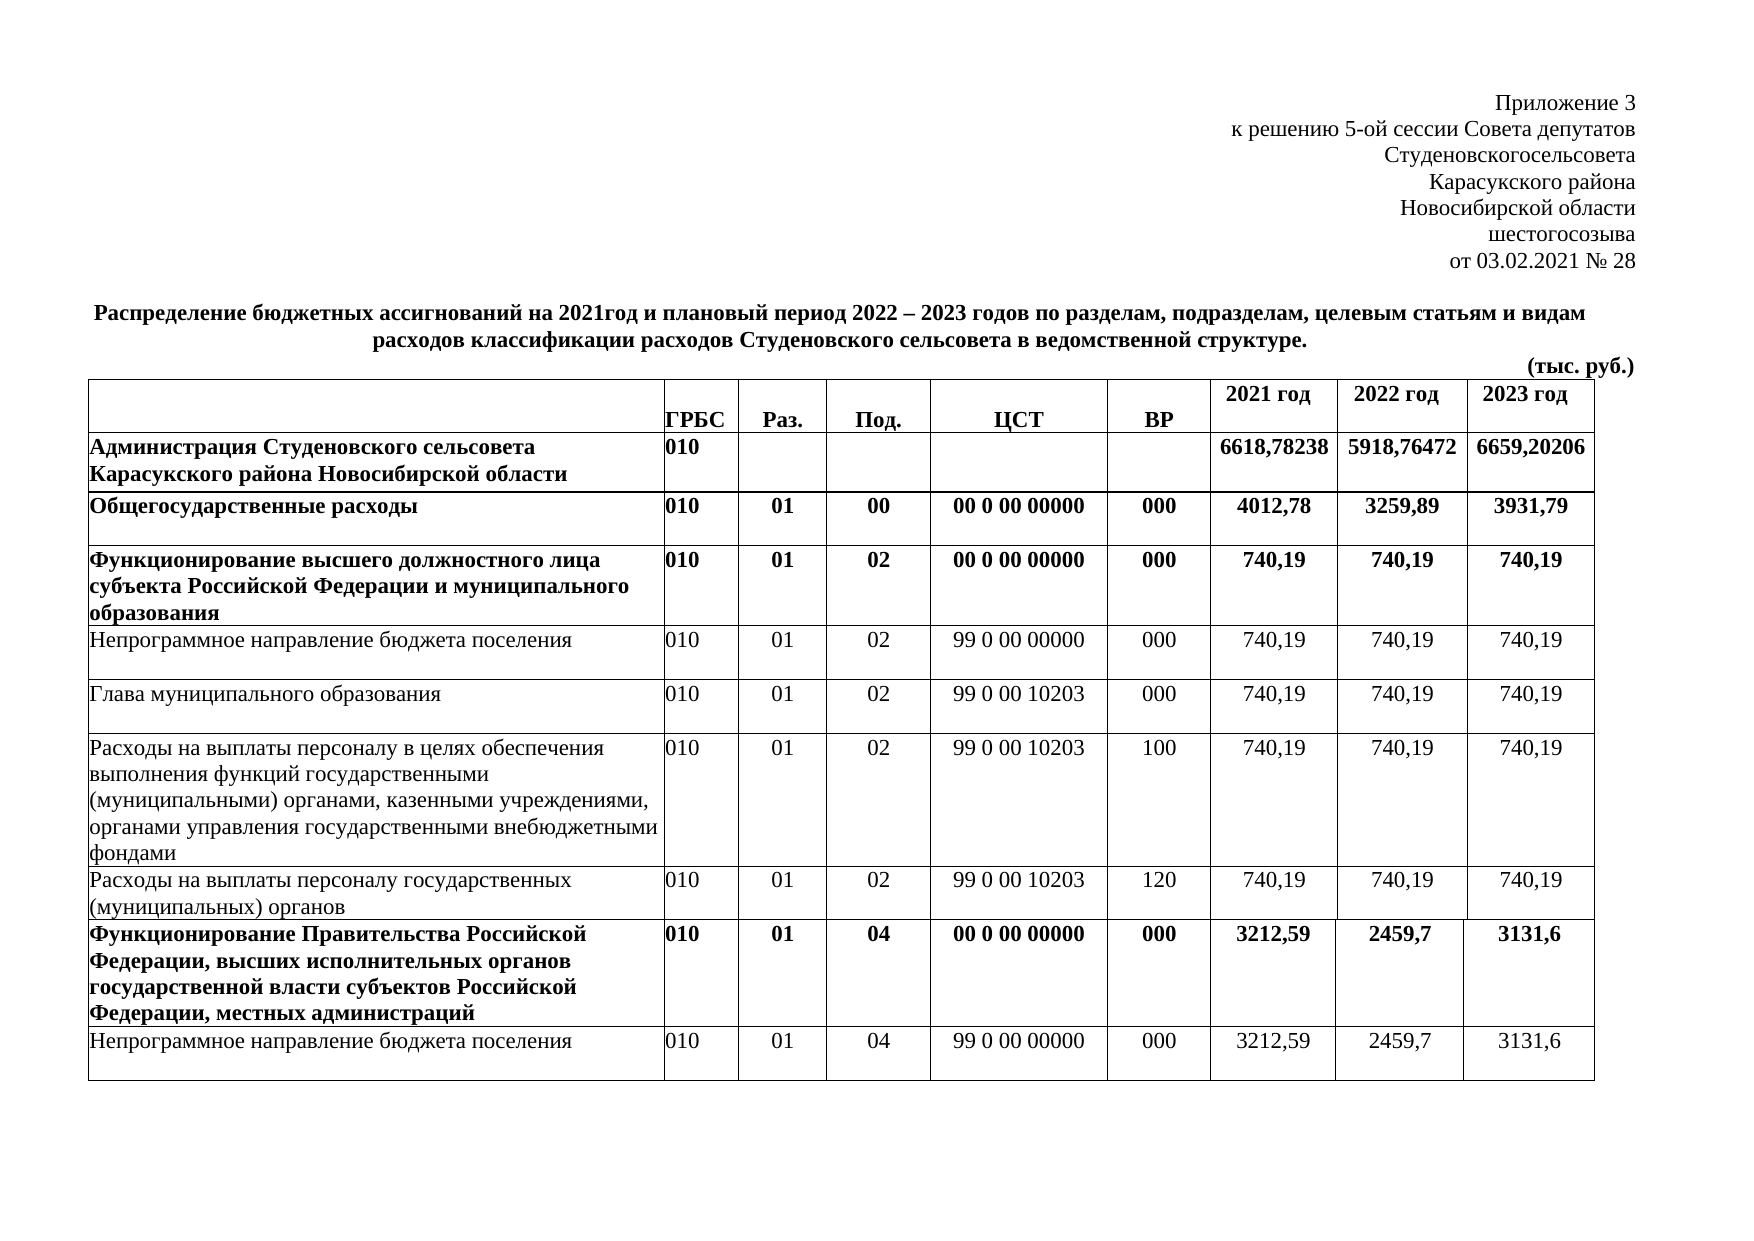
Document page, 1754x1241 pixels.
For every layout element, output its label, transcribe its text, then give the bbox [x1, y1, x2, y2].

table_cell 01 [739, 867, 826, 919]
table_header ЦСТ [931, 380, 1107, 432]
table_header Раз. [739, 380, 826, 432]
table_cell 100 [1108, 734, 1210, 866]
table_cell 3259,89 [1338, 493, 1467, 545]
table_cell 5918,76472 [1338, 433, 1467, 491]
table_cell 010 [665, 626, 738, 679]
table_cell 02 [827, 680, 930, 733]
table_cell 740,19 [1211, 734, 1337, 866]
table_cell 01 [739, 546, 826, 625]
table_cell 740,19 [1211, 546, 1337, 625]
table_cell 3131,6 [1464, 920, 1594, 1026]
table_cell Непрограммное направление бюджета поселения [89, 1027, 664, 1079]
table_cell 740,19 [1338, 867, 1467, 919]
text Карасукского района Новосибирской области [44, 168, 1636, 220]
table_cell 02 [827, 626, 930, 679]
table_cell 000 [1108, 920, 1210, 1026]
table_cell 740,19 [1468, 680, 1594, 733]
table_cell Функционирование Правительства Российской Федерации, высших исполнительных органов государственной власти субъектов Российской Федерации, местных администраций [89, 920, 664, 1026]
table_cell 6618,78238 [1211, 433, 1337, 491]
table_cell [1108, 433, 1210, 491]
table_cell 000 [1108, 493, 1210, 545]
table_cell Функционирование высшего должностного лица субъекта Российской Федерации и муниципального образования [89, 546, 664, 625]
table_cell 740,19 [1468, 734, 1594, 866]
table_header 2022 год [1338, 380, 1467, 432]
table_cell 010 [665, 1027, 738, 1079]
text Приложение 3 [44, 89, 1636, 115]
table_cell 740,19 [1211, 867, 1337, 919]
table_cell Расходы на выплаты персоналу в целях обеспечения выполнения функций государственными (муниципальными) органами, казенными учреждениями, органами управления государственными внебюджетными фондами [89, 734, 664, 866]
table_cell 010 [665, 493, 738, 545]
table_cell 99 0 00 10203 [931, 734, 1107, 866]
table_header ВР [1108, 380, 1210, 432]
text к решению 5-ой сессии Совета депутатов [44, 115, 1636, 141]
table_cell Непрограммное направление бюджета поселения [89, 626, 664, 679]
table_cell 010 [665, 867, 738, 919]
table_cell 02 [827, 734, 930, 866]
table_header 2021 год [1211, 380, 1337, 432]
table_cell 740,19 [1211, 680, 1337, 733]
table_cell 01 [739, 1027, 826, 1079]
table_cell 00 0 00 00000 [931, 493, 1107, 545]
table_cell 740,19 [1211, 626, 1337, 679]
table_cell 120 [1108, 867, 1210, 919]
table_cell 02 [827, 867, 930, 919]
table_header 2023 год [1468, 380, 1594, 432]
text от 03.02.2021 № 28 [44, 247, 1636, 273]
text шестогосозыва [44, 220, 1636, 247]
table_cell 740,19 [1468, 626, 1594, 679]
table_cell [739, 433, 826, 491]
table_cell 010 [665, 546, 738, 625]
table_cell Расходы на выплаты персоналу государственных (муниципальных) органов [89, 867, 664, 919]
table_cell 02 [827, 546, 930, 625]
table_cell 2459,7 [1336, 1027, 1463, 1079]
text Студеновскогосельсовета [44, 141, 1636, 168]
table_cell 000 [1108, 546, 1210, 625]
table_cell 00 0 00 00000 [931, 546, 1107, 625]
table_cell [827, 433, 930, 491]
table_cell Глава муниципального образования [89, 680, 664, 733]
table_cell 3131,6 [1464, 1027, 1594, 1079]
table_header [89, 380, 664, 432]
table_cell 000 [1108, 680, 1210, 733]
text Распределение бюджетных ассигнований на 2021год и плановый период 2022 – 2023 годов по разделам, подразделам, целевым статьям и видам расходов классификации расходов Студеновского сельсовета в ведомственной структуре. [44, 299, 1636, 352]
table_cell 740,19 [1338, 680, 1467, 733]
table_header Под. [827, 380, 930, 432]
table_cell 01 [739, 493, 826, 545]
table_cell 99 0 00 00000 [931, 1027, 1107, 1079]
table_cell 04 [827, 920, 930, 1026]
table_cell 000 [1108, 1027, 1210, 1079]
table_cell 010 [665, 734, 738, 866]
table_header ГРБС [665, 380, 738, 432]
table_cell 01 [739, 680, 826, 733]
table_cell [931, 433, 1107, 491]
table_cell 000 [1108, 626, 1210, 679]
table_cell Общегосударственные расходы [89, 493, 664, 545]
table_cell 010 [665, 680, 738, 733]
table_cell 3212,59 [1211, 920, 1335, 1026]
table_cell 01 [739, 920, 826, 1026]
table_cell 740,19 [1338, 734, 1467, 866]
table_cell 99 0 00 10203 [931, 867, 1107, 919]
table_cell 740,19 [1468, 546, 1594, 625]
table_cell 740,19 [1338, 626, 1467, 679]
table_cell 010 [665, 433, 738, 491]
table_cell 740,19 [1468, 867, 1594, 919]
table_cell 740,19 [1338, 546, 1467, 625]
table_cell 99 0 00 00000 [931, 626, 1107, 679]
table_cell 4012,78 [1211, 493, 1337, 545]
text (тыс. руб.) [44, 352, 1636, 378]
table_cell 3212,59 [1211, 1027, 1335, 1079]
table_cell 6659,20206 [1468, 433, 1594, 491]
table_cell 01 [739, 734, 826, 866]
table_cell 00 [827, 493, 930, 545]
table_cell 2459,7 [1336, 920, 1463, 1026]
table_cell 01 [739, 626, 826, 679]
table_cell 00 0 00 00000 [931, 920, 1107, 1026]
table_cell 04 [827, 1027, 930, 1079]
table_cell 99 0 00 10203 [931, 680, 1107, 733]
table_cell 010 [665, 920, 738, 1026]
table_cell 3931,79 [1468, 493, 1594, 545]
table_cell Администрация Студеновского сельсовета Карасукского района Новосибирской области [89, 433, 664, 491]
